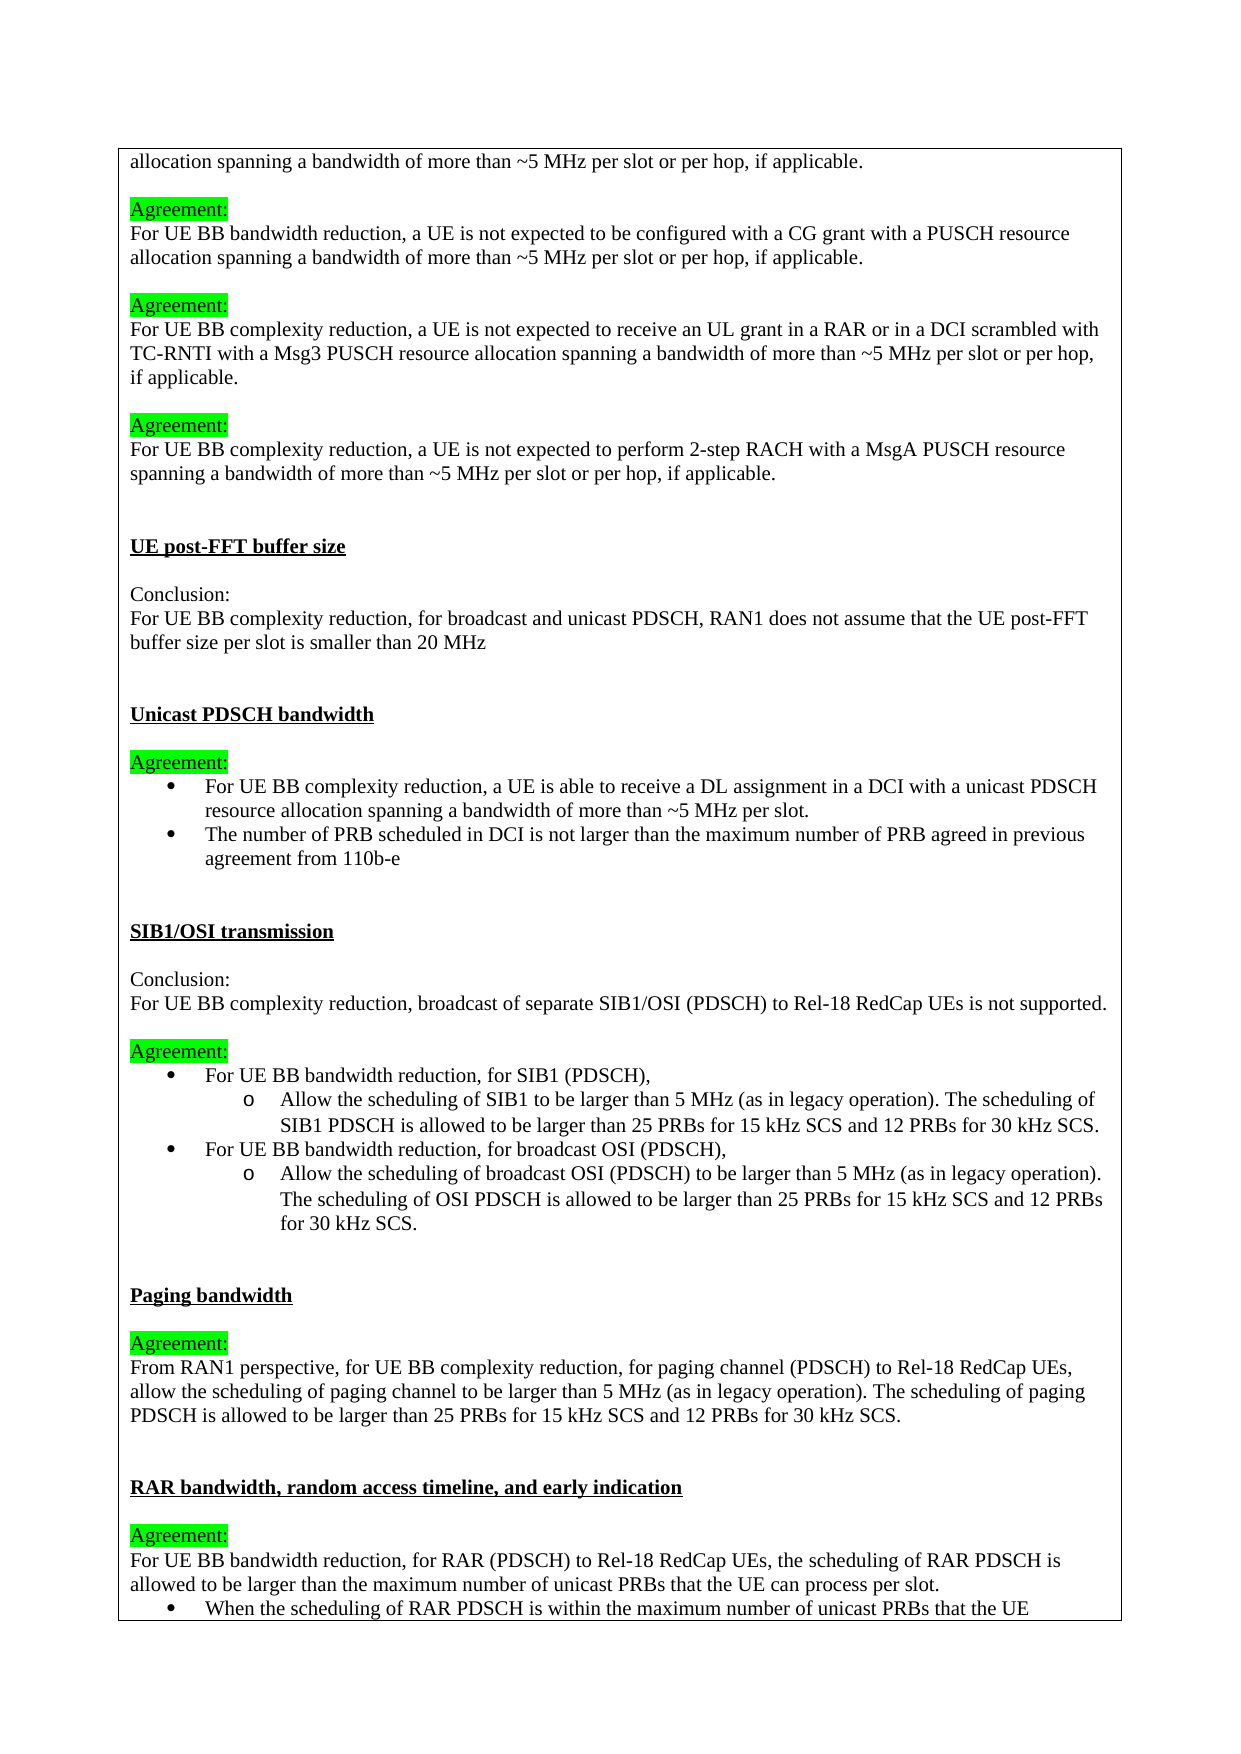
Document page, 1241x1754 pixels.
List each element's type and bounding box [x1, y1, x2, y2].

table_header [119, 149, 1121, 1620]
